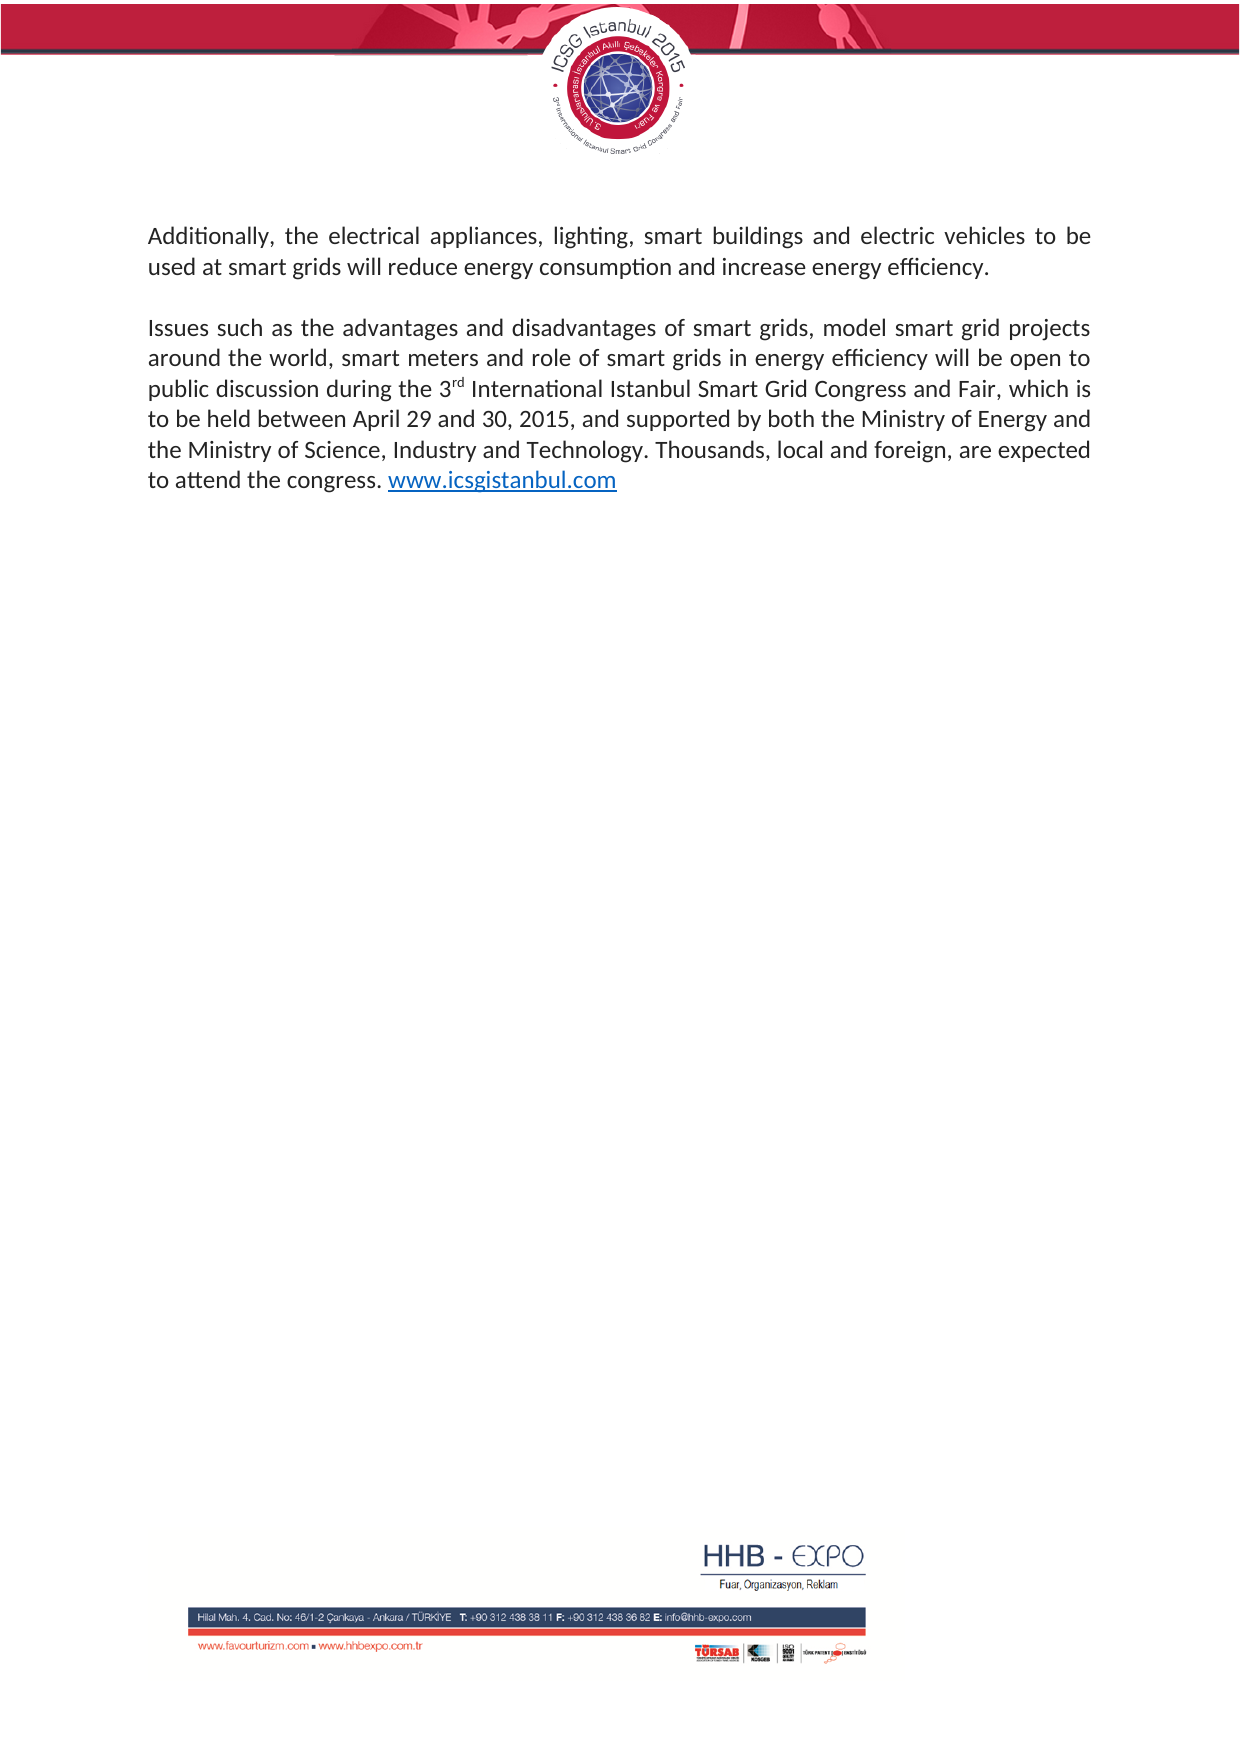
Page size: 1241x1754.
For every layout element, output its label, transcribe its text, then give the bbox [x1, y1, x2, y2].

picture [0, 0, 1240, 221]
text Issues such as the advantages and disadvantages of smart grids, model smart grid projects around the world, smart meters and role of smart grids in energy efficiency will be open to public discussion during the 3rd International Istanbul Smart Grid Congress and Fair, which is to be held between April 29 and 30, 2015, and supported by both the Ministry of Energy and the Ministry of Science, Industry and Technology. Thousands, local and foreign, are expected to attend the congress. www.icsgistanbul.com [148, 312, 1093, 495]
picture [147, 1527, 905, 1681]
